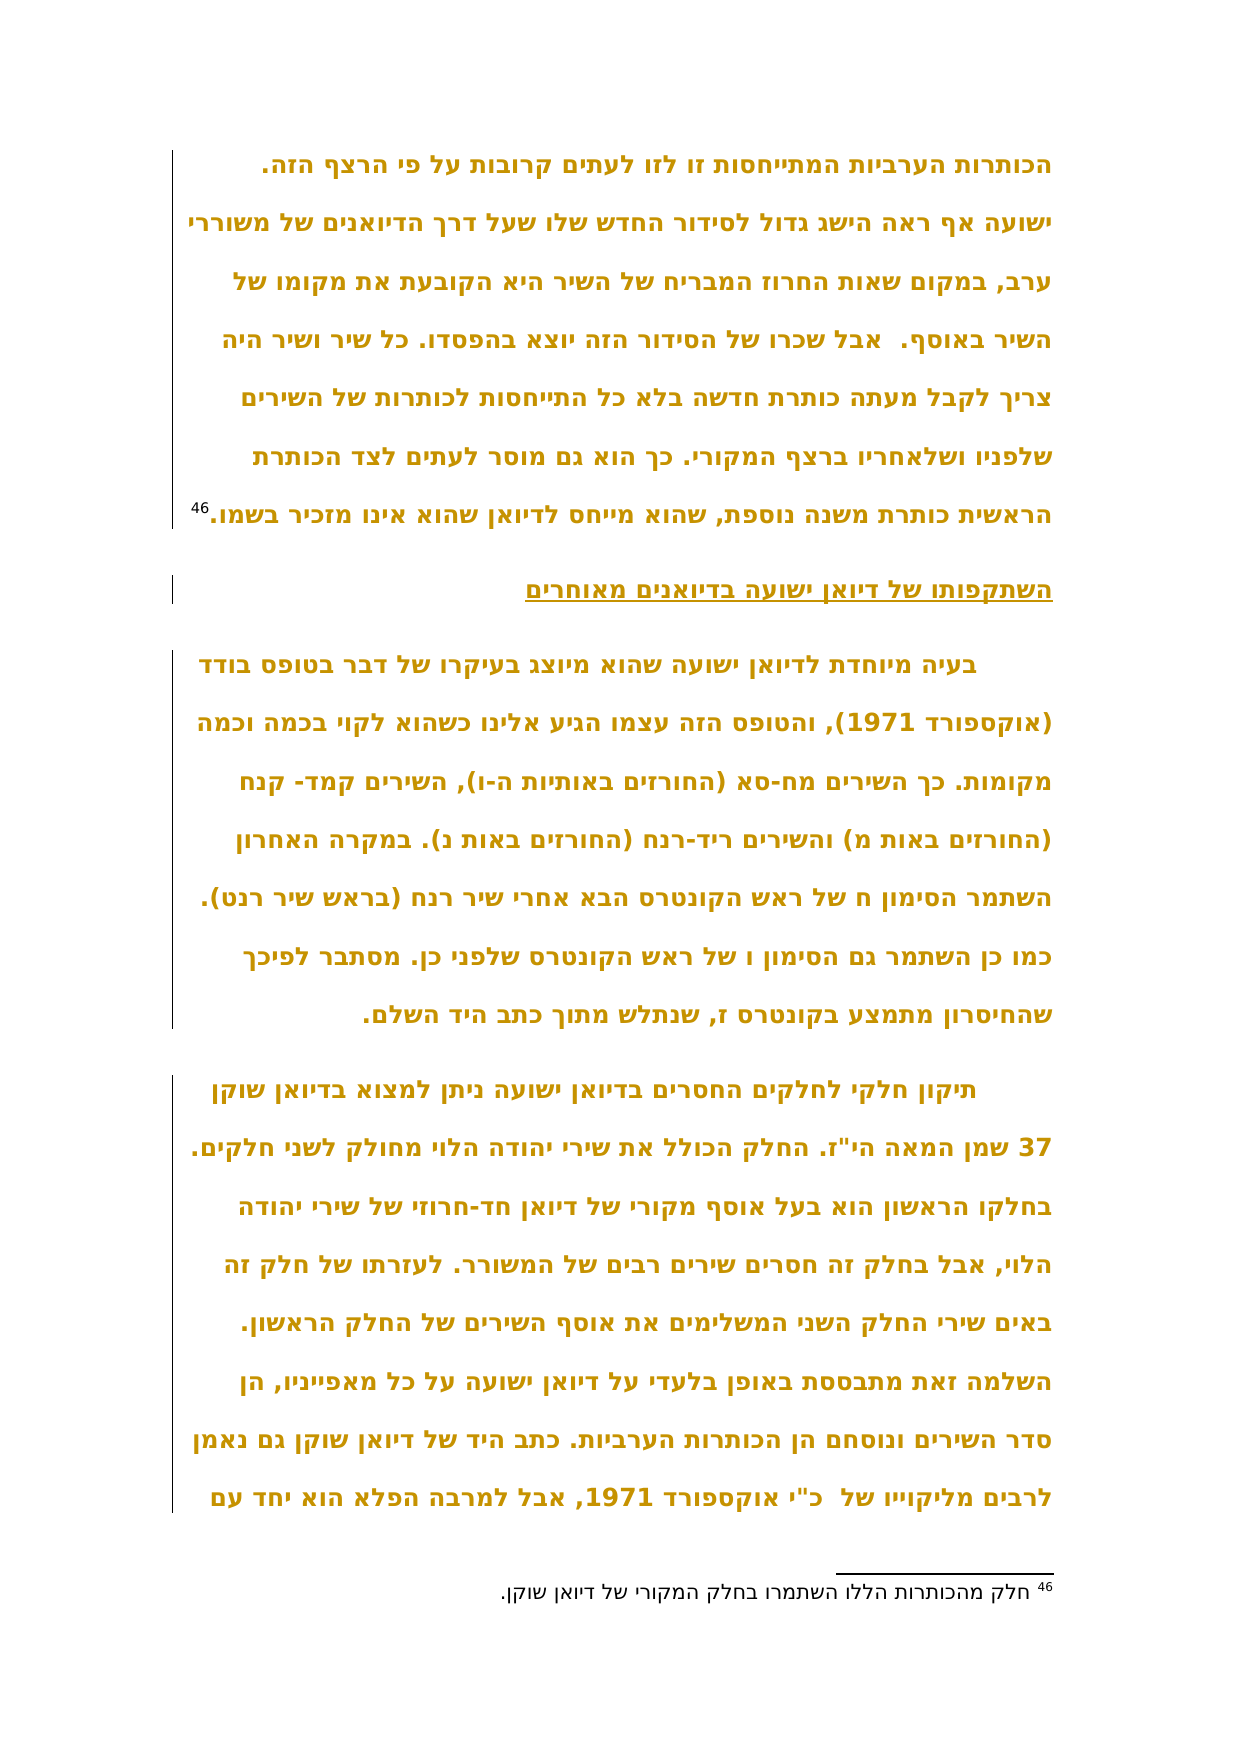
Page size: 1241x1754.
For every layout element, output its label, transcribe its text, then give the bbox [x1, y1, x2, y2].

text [187, 1075, 1053, 1512]
text בעיה מיוחדת לדיואן ישועה שהוא מיוצג בעיקרו של דבר בטופס בודד (אוקספורד 1971), והטופס הזה עצמו הגיע אלינו כשהוא לקוי בכמה וכמה מקומות. כך השירים מח-סא (החורזים באותיות ה-ו), השירים קמד- קנח (החורזים באות מ) והשירים ריד-רנח (החורזים באות נ). במקרה האחרון השתמר הסימון ח של ראש הקונטרס הבא אחרי שיר רנח (בראש שיר רנט). כמו כן השתמר גם הסימון ו של ראש הקונטרס שלפני כן. מסתבר לפיכך שהחיסרון מתמצע בקונטרס ז, שנתלש מתוך כתב היד השלם. [187, 650, 1053, 1029]
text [187, 150, 1053, 529]
text השתקפותו של דיואן ישועה בדיואנים מאוחרים [187, 575, 1053, 604]
